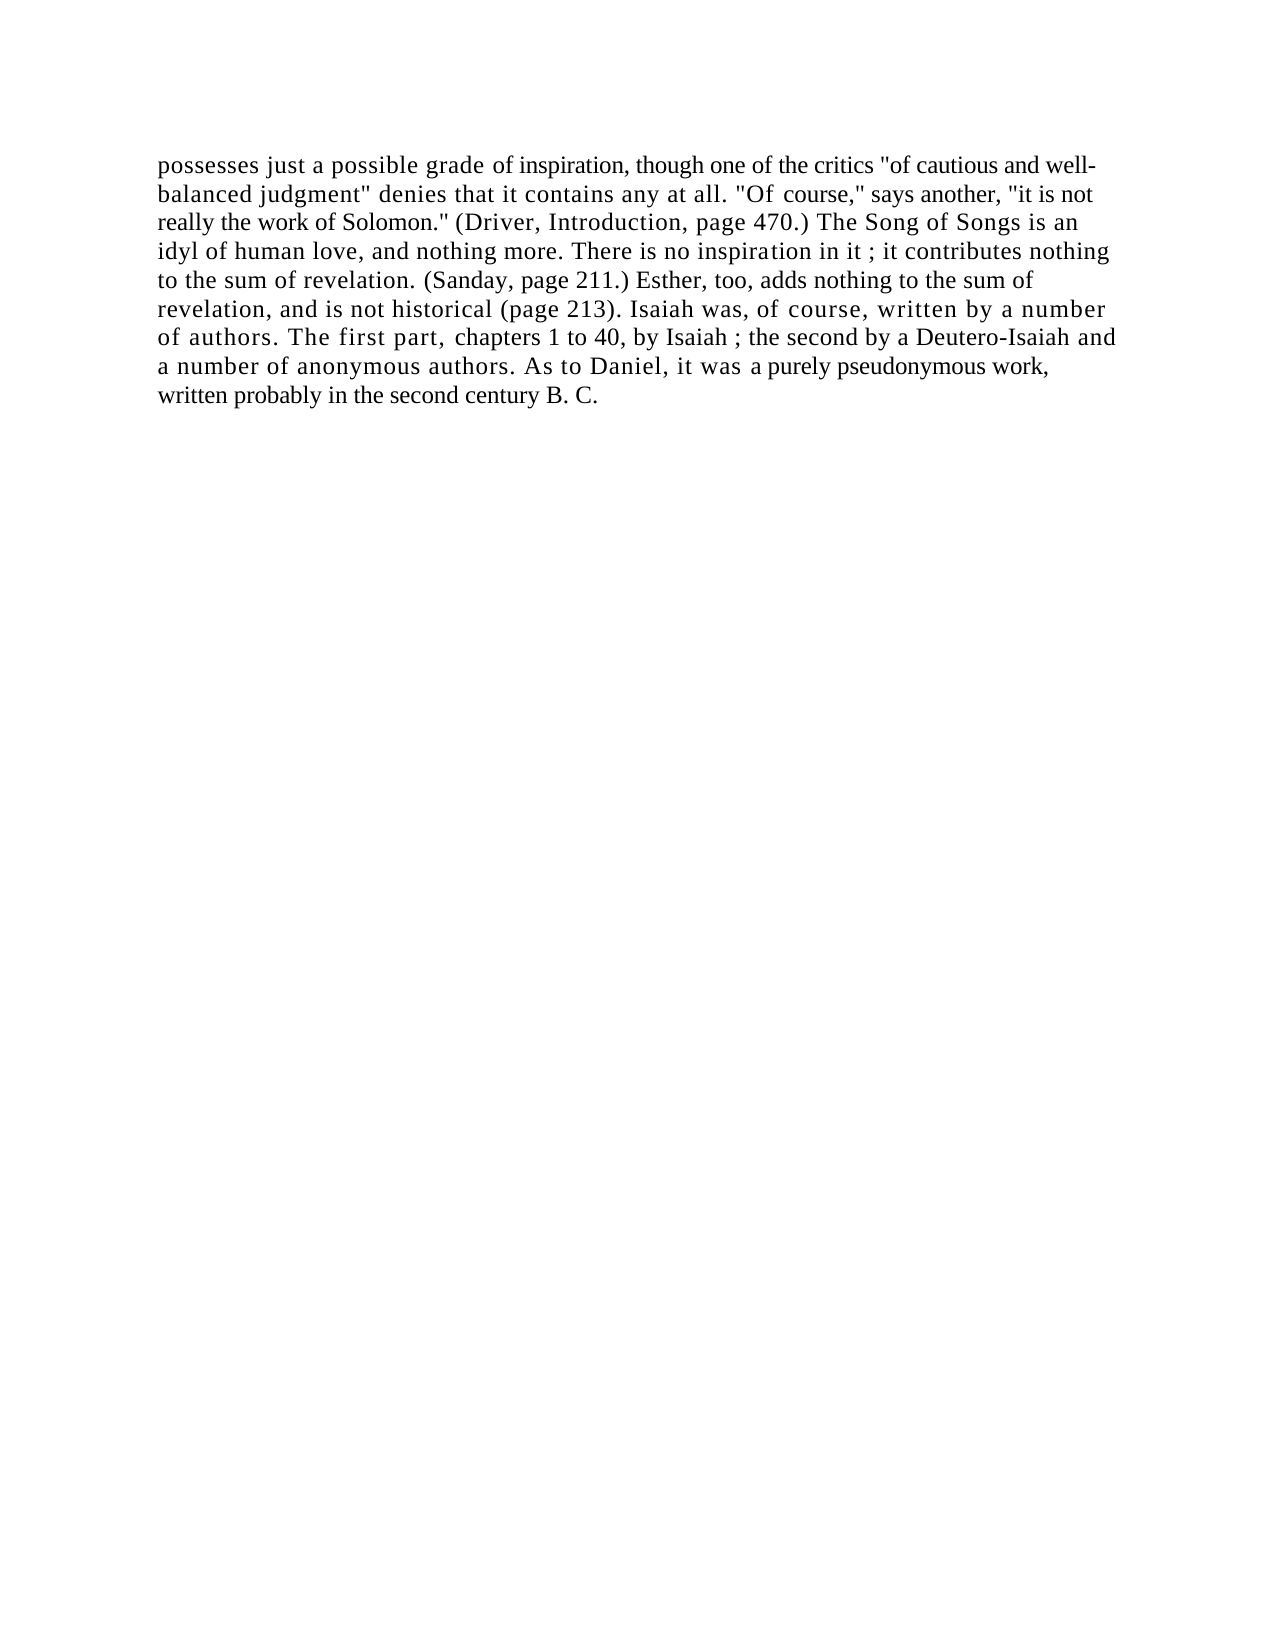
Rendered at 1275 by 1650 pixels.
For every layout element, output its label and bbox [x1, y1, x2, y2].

text [157, 150, 1117, 409]
